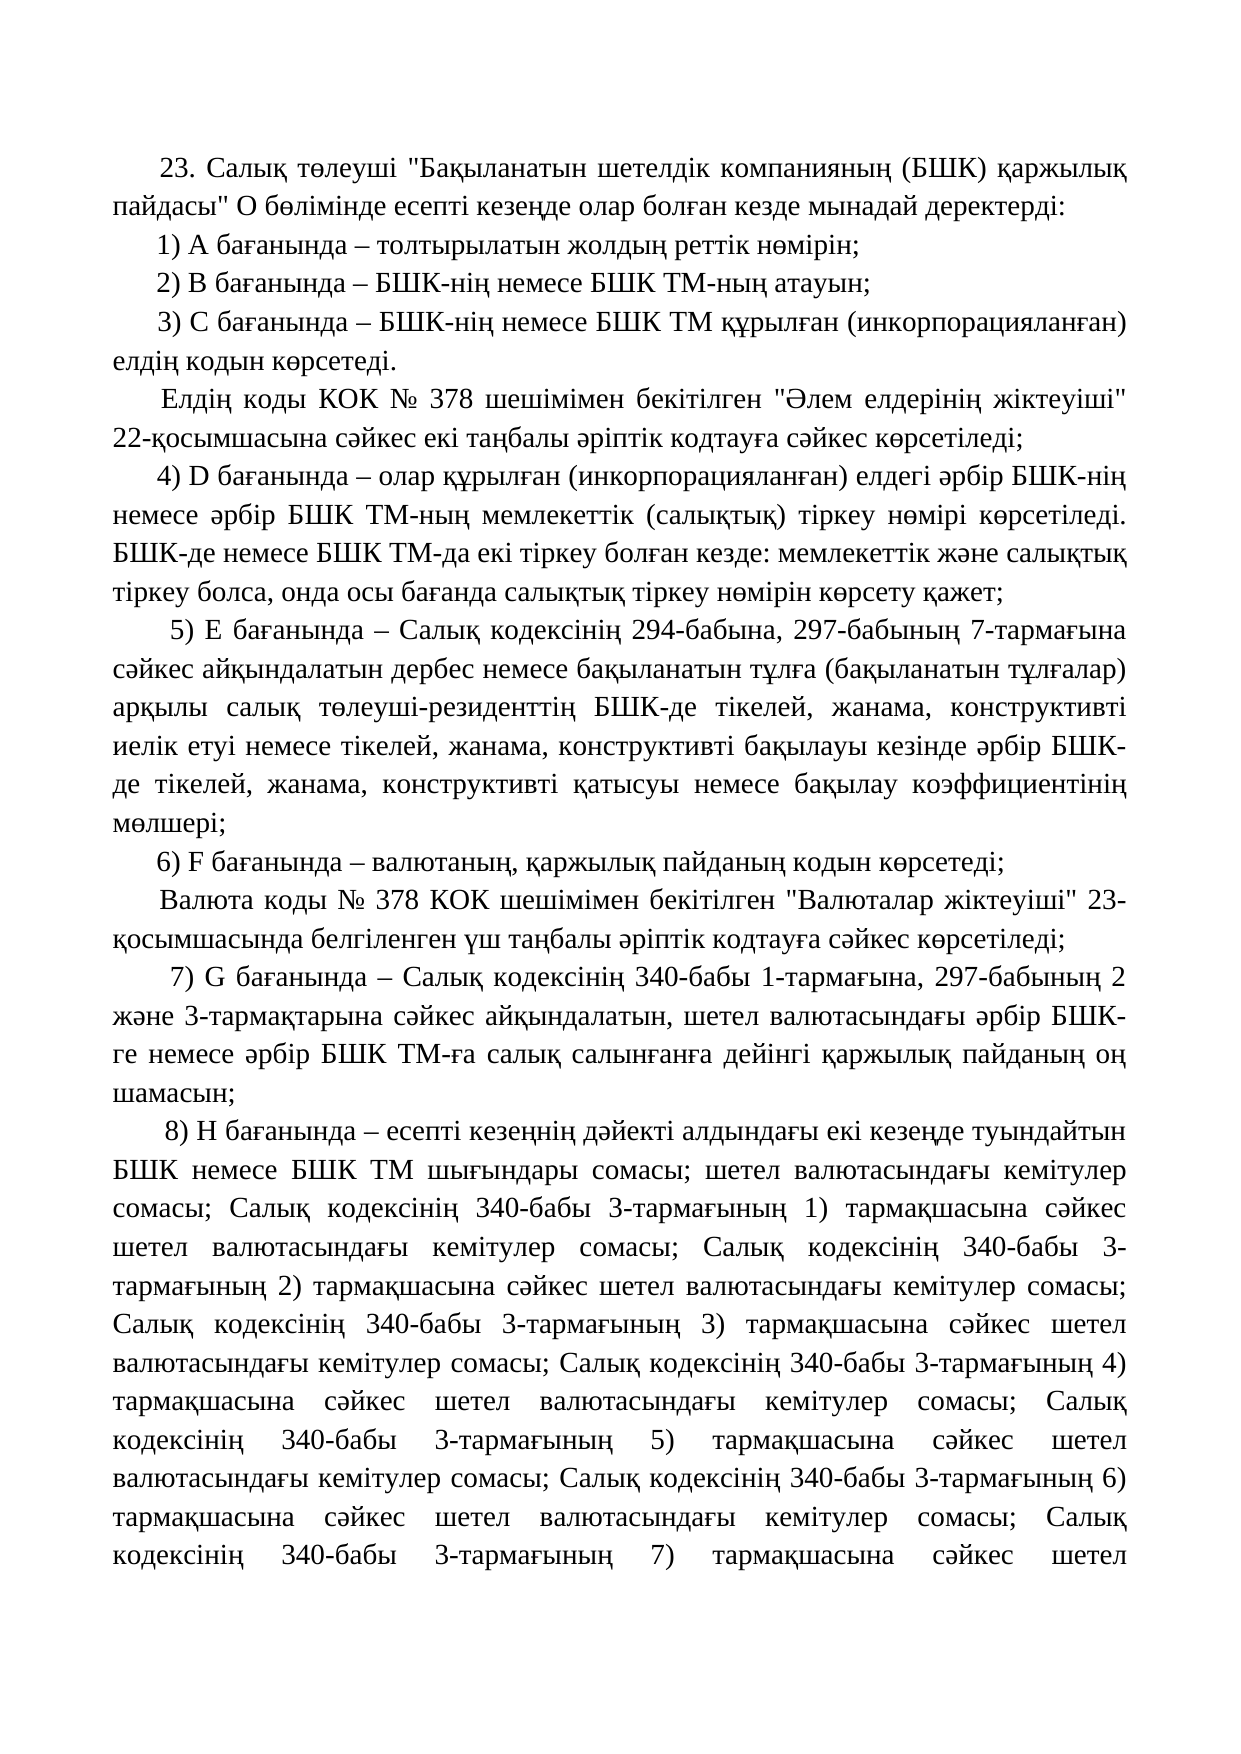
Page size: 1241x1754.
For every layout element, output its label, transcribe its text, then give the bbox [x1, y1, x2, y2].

text Валюта коды № 378 КОК шешімімен бекітілген "Валюталар жіктеуіші" 23-қосымшасында белгіленген үш таңбалы әріптік кодтауға сәйкес көрсетіледі; [112, 882, 1128, 954]
text 1) А бағанында – толтырылатын жолдың реттік нөмірін; [112, 227, 1128, 261]
text 4) D бағанында – олар құрылған (инкорпорацияланған) елдегі әрбір БШК-нің немесе әрбір БШК ТМ-ның мемлекеттік (салықтық) тіркеу нөмірі көрсетіледі. БШК-де немесе БШК ТМ-да екі тіркеу болған кезде: мемлекеттік және салықтық тіркеу болса, онда осы бағанда салықтық тіркеу нөмірін көрсету қажет; [112, 458, 1128, 607]
text 5) E бағанында – Салық кодексінің 294-бабына, 297-бабының 7-тармағына сәйкес айқындалатын дербес немесе бақыланатын тұлға (бақыланатын тұлғалар) арқылы салық төлеуші-резиденттің БШК-де тікелей, жанама, конструктивті иелік етуі немесе тікелей, жанама, конструктивті бақылауы кезінде әрбір БШК-де тікелей, жанама, конструктивті қатысуы немесе бақылау коэффициентінің мөлшері; [112, 612, 1128, 839]
text 6) F бағанында – валютаның, қаржылық пайданың кодын көрсетеді; [112, 844, 1128, 877]
text 7) G бағанында – Салық кодексінің 340-бабы 1-тармағына, 297-бабының 2 және 3-тармақтарына сәйкес айқындалатын, шетел валютасындағы әрбір БШК-ге немесе әрбір БШК ТМ-ға салық салынғанға дейінгі қаржылық пайданың оң шамасын; [112, 959, 1128, 1108]
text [112, 1113, 1128, 1571]
text Елдің коды КОК № 378 шешімімен бекітілген "Әлем елдерінің жіктеуіші" 22-қосымшасына сәйкес екі таңбалы әріптік кодтауға сәйкес көрсетіледі; [112, 381, 1128, 453]
text 23. Салық төлеуші "Бақыланатын шетелдік компанияның (БШК) қаржылық пайдасы" O бөлімінде есепті кезеңде олар болған кезде мынадай деректерді: [112, 150, 1128, 222]
text 3) С бағанында – БШК-нің немесе БШК ТМ құрылған (инкорпорацияланған) елдің кодын көрсетеді. [112, 304, 1128, 376]
text 2) В бағанында – БШК-нің немесе БШК ТМ-ның атауын; [112, 266, 1128, 299]
